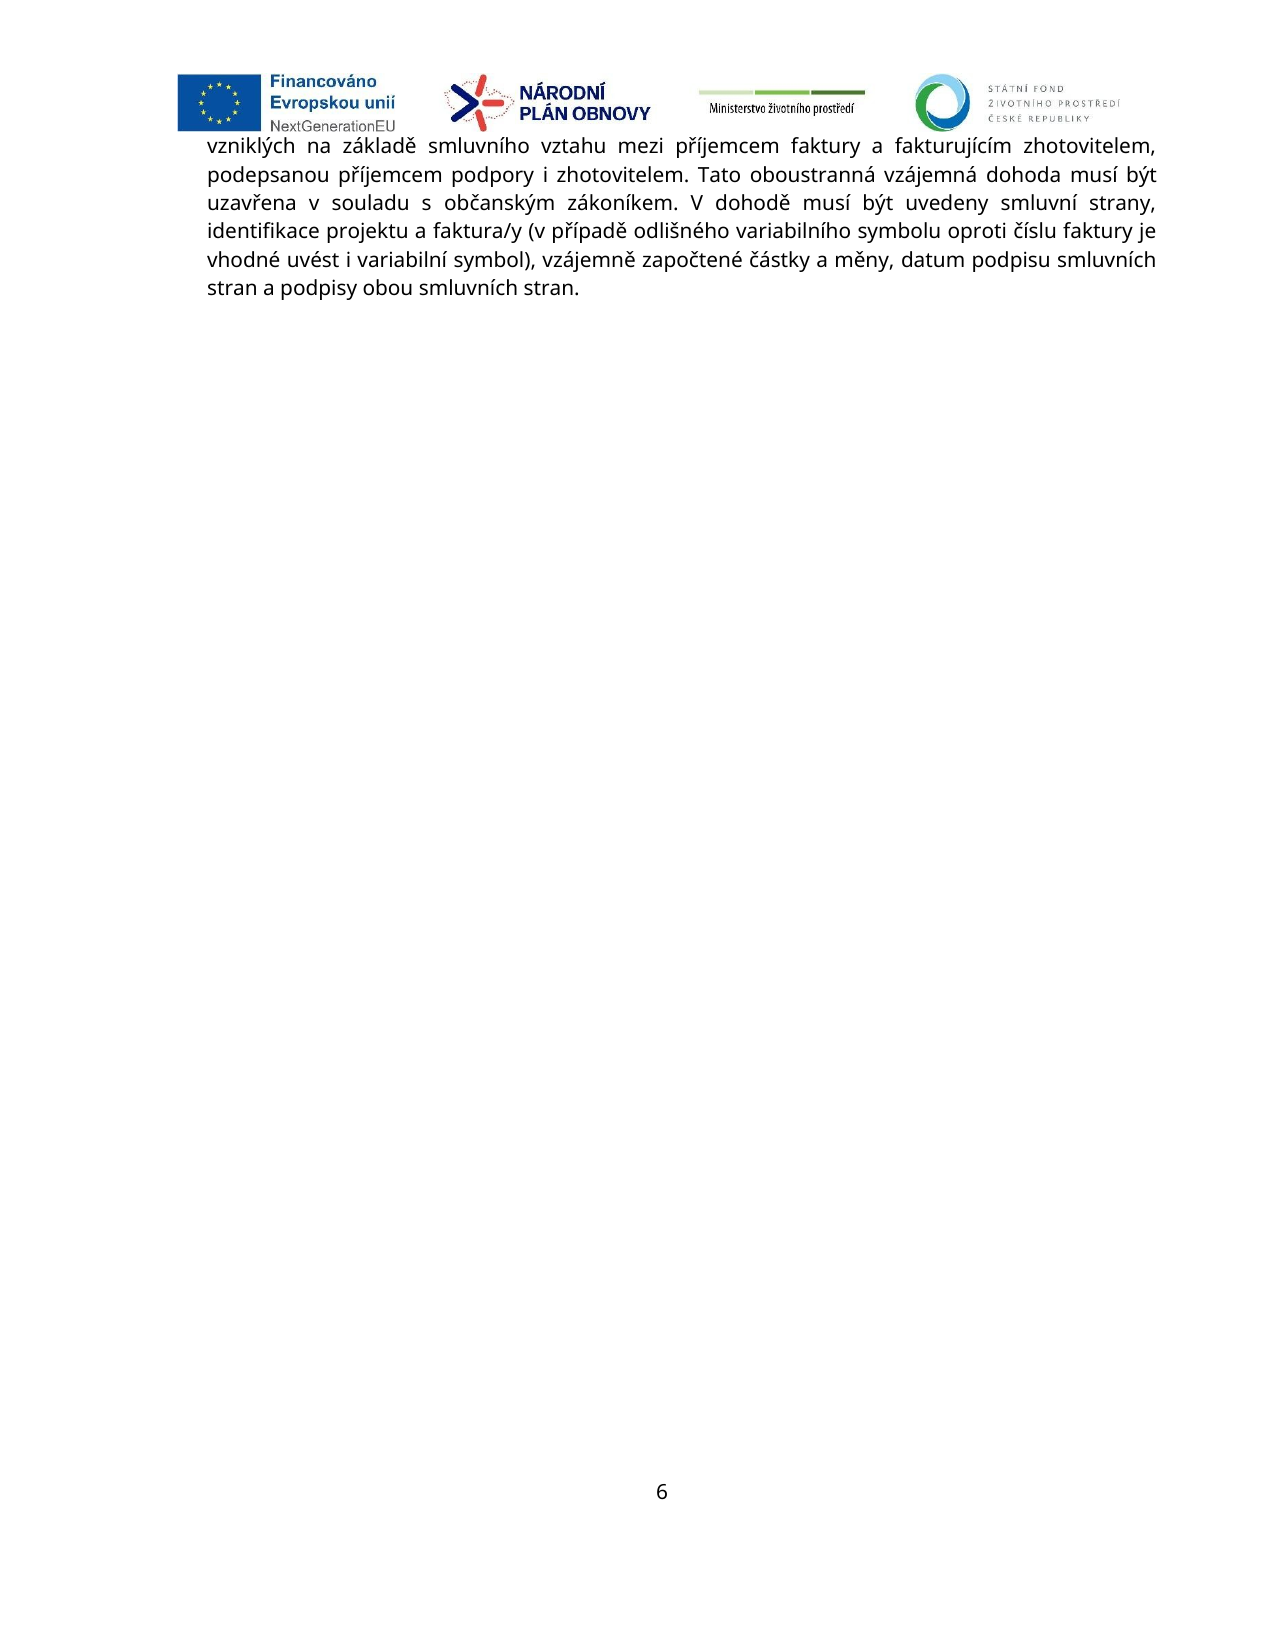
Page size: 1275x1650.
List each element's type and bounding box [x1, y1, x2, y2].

picture [177, 73, 1121, 131]
list [162, 131, 1157, 302]
